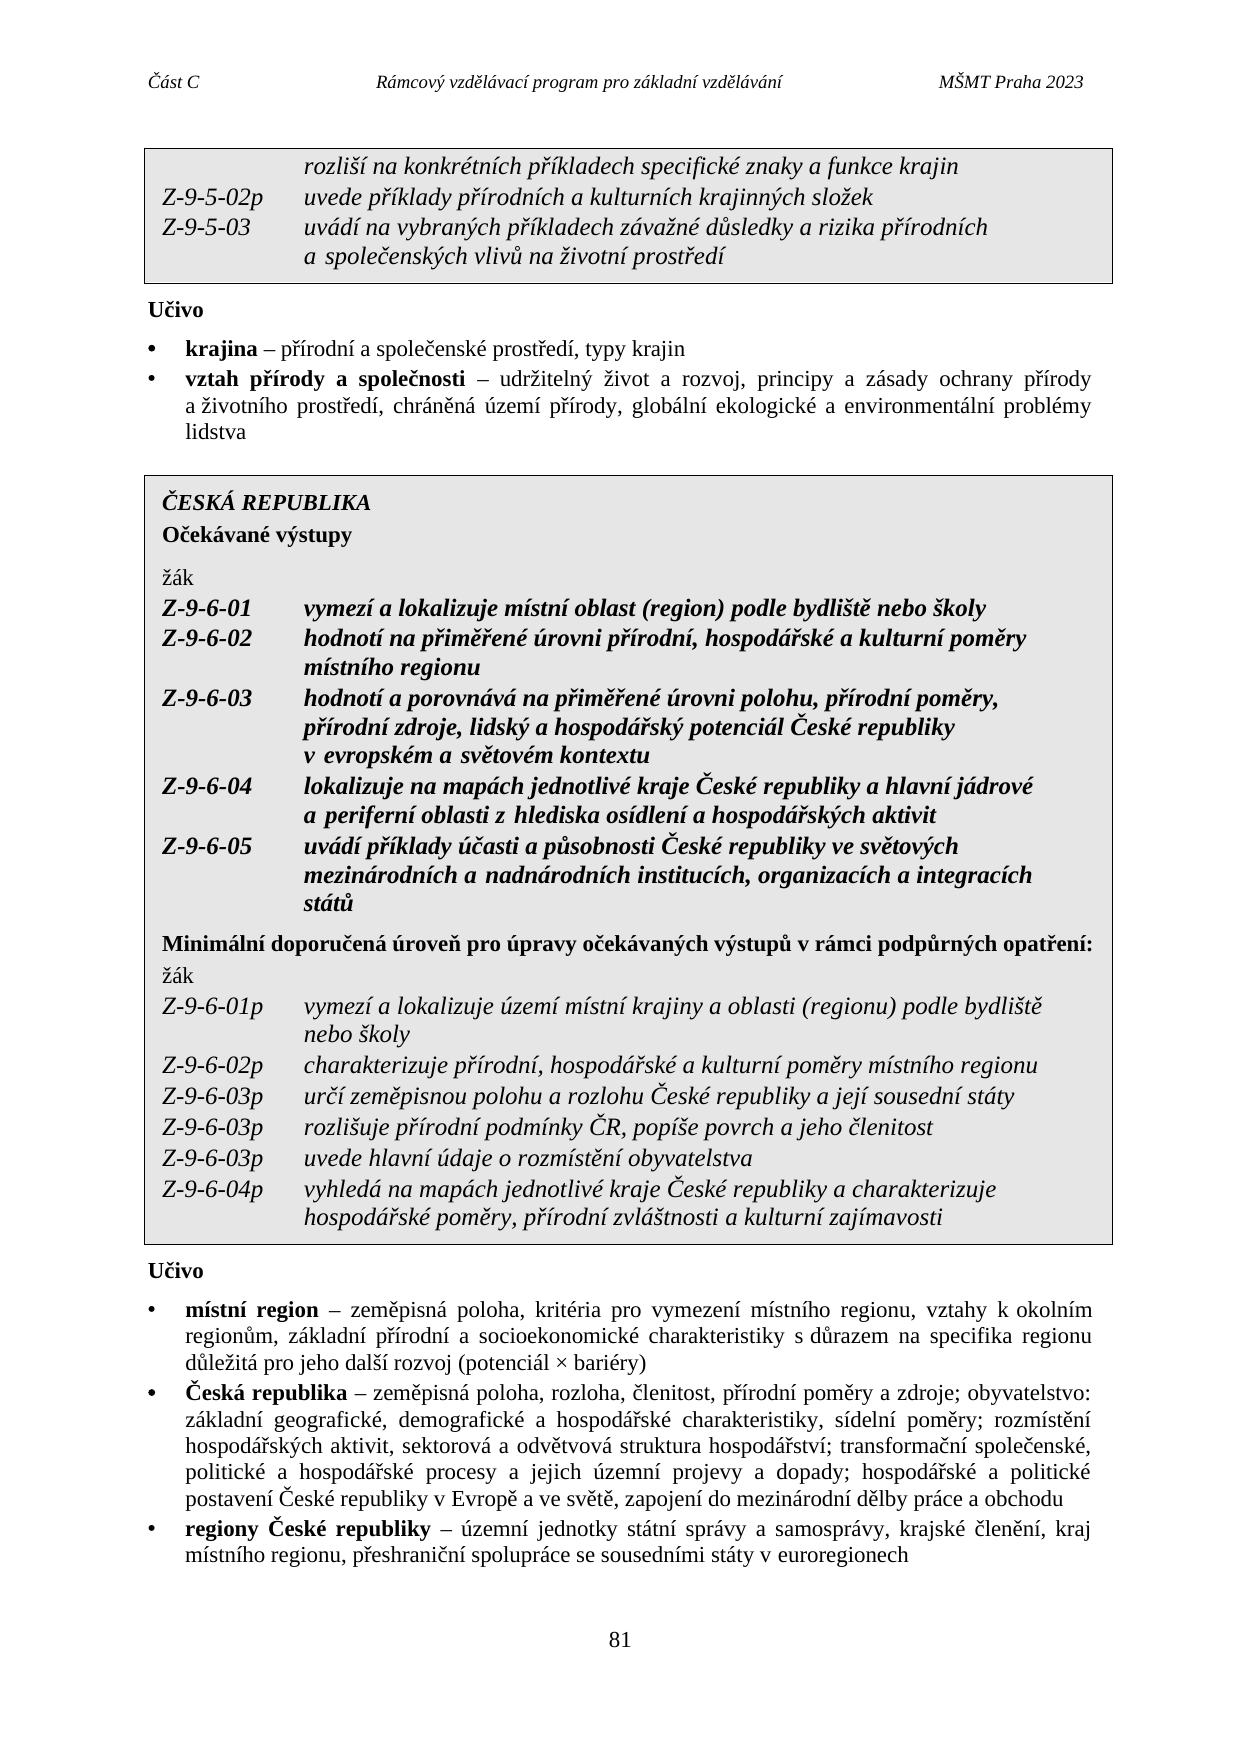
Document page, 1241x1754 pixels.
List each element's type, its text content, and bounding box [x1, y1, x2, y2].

text vztah přírody a společnosti – udržitelný život a rozvoj, principy a zásady ochrany přírody a životního prostředí, chráněná území přírody, globální ekologické a environmentální problémy lidstva [148, 365, 1092, 444]
text regiony České republiky – územní jednotky státní správy a samosprávy, krajské členění, kraj místního regionu, přeshraniční spolupráce se sousedními státy v euroregionech [148, 1515, 1092, 1568]
table_header ČESKÁ REPUBLIKA Očekávané výstupy žák Z-9-6-01 vymezí a lokalizuje místní oblast (region) podle bydliště nebo školy Z-9-6-02 hodnotí na přiměřené úrovni přírodní, hospodářské a kulturní poměry místního regionu Z-9-6-03 hodnotí a porovnává na přiměřené úrovni polohu, přírodní poměry, přírodní zdroje, lidský a hospodářský potenciál České republiky v evropském a světovém kontextu Z-9-6-04 lokalizuje na mapách jednotlivé kraje České republiky a hlavní jádrové a periferní oblasti z hlediska osídlení a hospodářských aktivit Z-9-6-05 uvádí příklady účasti a působnosti České republiky ve světových mezinárodních a nadnárodních institucích, organizacích a integracích států Minimální doporučená úroveň pro úpravy očekávaných výstupů v rámci podpůrných opatření: žák Z-9-6-01p vymezí a lokalizuje území místní krajiny a oblasti (regionu) podle bydliště nebo školy Z-9-6-02p charakterizuje přírodní, hospodářské a kulturní poměry místního regionu Z-9-6-03p určí zeměpisnou polohu a rozlohu České republiky a její sousední státy Z-9-6-03p rozlišuje přírodní podmínky ČR, popíše povrch a jeho členitost Z-9-6-03p uvede hlavní údaje o rozmístění obyvatelstva Z-9-6-04p vyhledá na mapách jednotlivé kraje České republiky a charakterizuje hospodářské poměry, přírodní zvláštnosti a kulturní zajímavosti [145, 476, 1112, 1244]
text Učivo [148, 1257, 1092, 1283]
text krajina – přírodní a společenské prostředí, typy krajin [148, 335, 1092, 361]
text místní region – zeměpisná poloha, kritéria pro vymezení místního regionu, vztahy k okolním regionům, základní přírodní a socioekonomické charakteristiky s důrazem na specifika regionu důležitá pro jeho další rozvoj (potenciál × bariéry) [148, 1296, 1092, 1375]
text Učivo [148, 296, 1092, 322]
text Česká republika – zeměpisná poloha, rozloha, členitost, přírodní poměry a zdroje; obyvatelstvo: základní geografické, demografické a hospodářské charakteristiky, sídelní poměry; rozmístění hospodářských aktivit, sektorová a odvětvová struktura hospodářství; transformační společenské, politické a hospodářské procesy a jejich územní projevy a dopady; hospodářské a politické postavení České republiky v Evropě a ve světě, zapojení do mezinárodní dělby práce a obchodu [148, 1379, 1092, 1511]
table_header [145, 149, 1112, 282]
